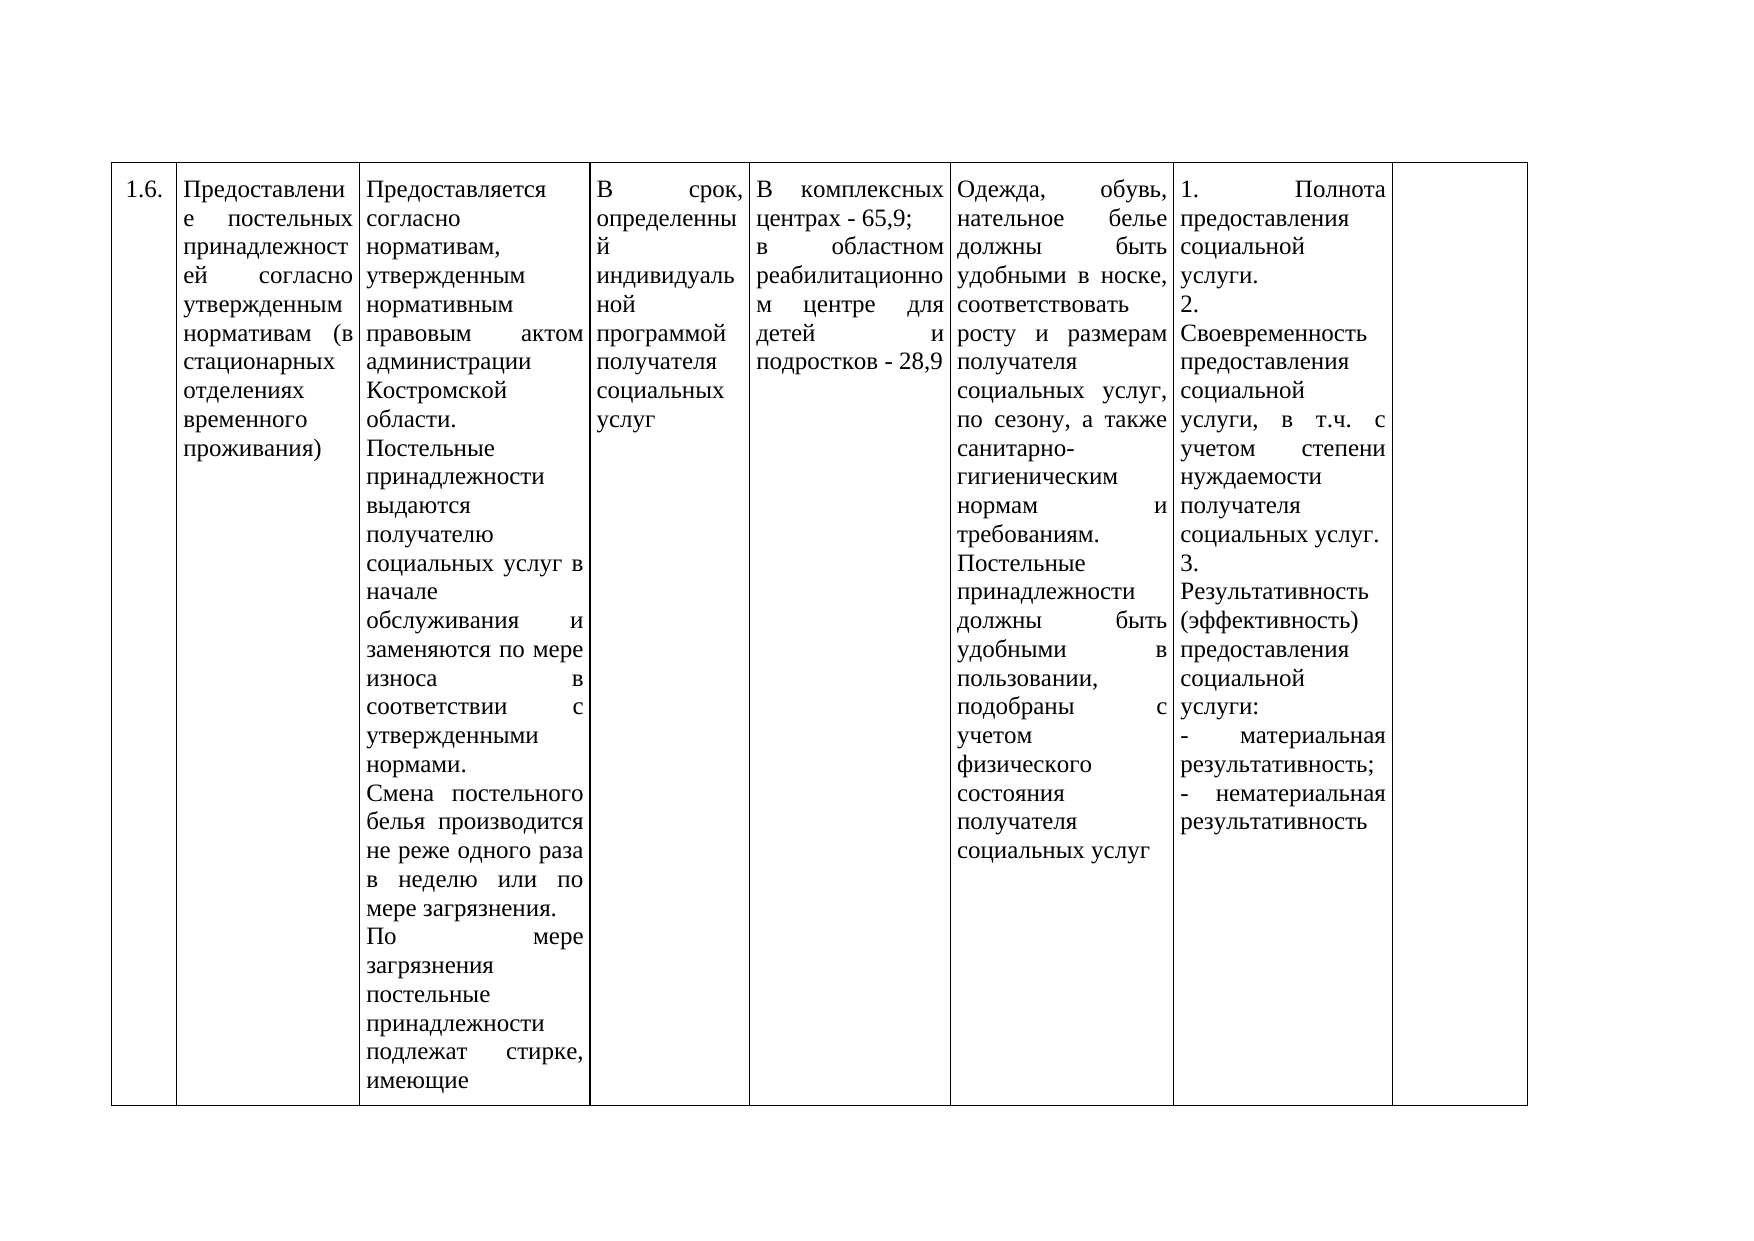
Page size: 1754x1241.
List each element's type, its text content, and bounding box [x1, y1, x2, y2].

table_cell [1174, 163, 1392, 1104]
table_cell [1393, 163, 1527, 1104]
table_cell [591, 163, 749, 1104]
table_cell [360, 163, 589, 1104]
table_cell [750, 163, 950, 1104]
table_cell 1.6. [112, 163, 176, 1104]
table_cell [177, 163, 359, 1104]
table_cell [951, 163, 1173, 1104]
